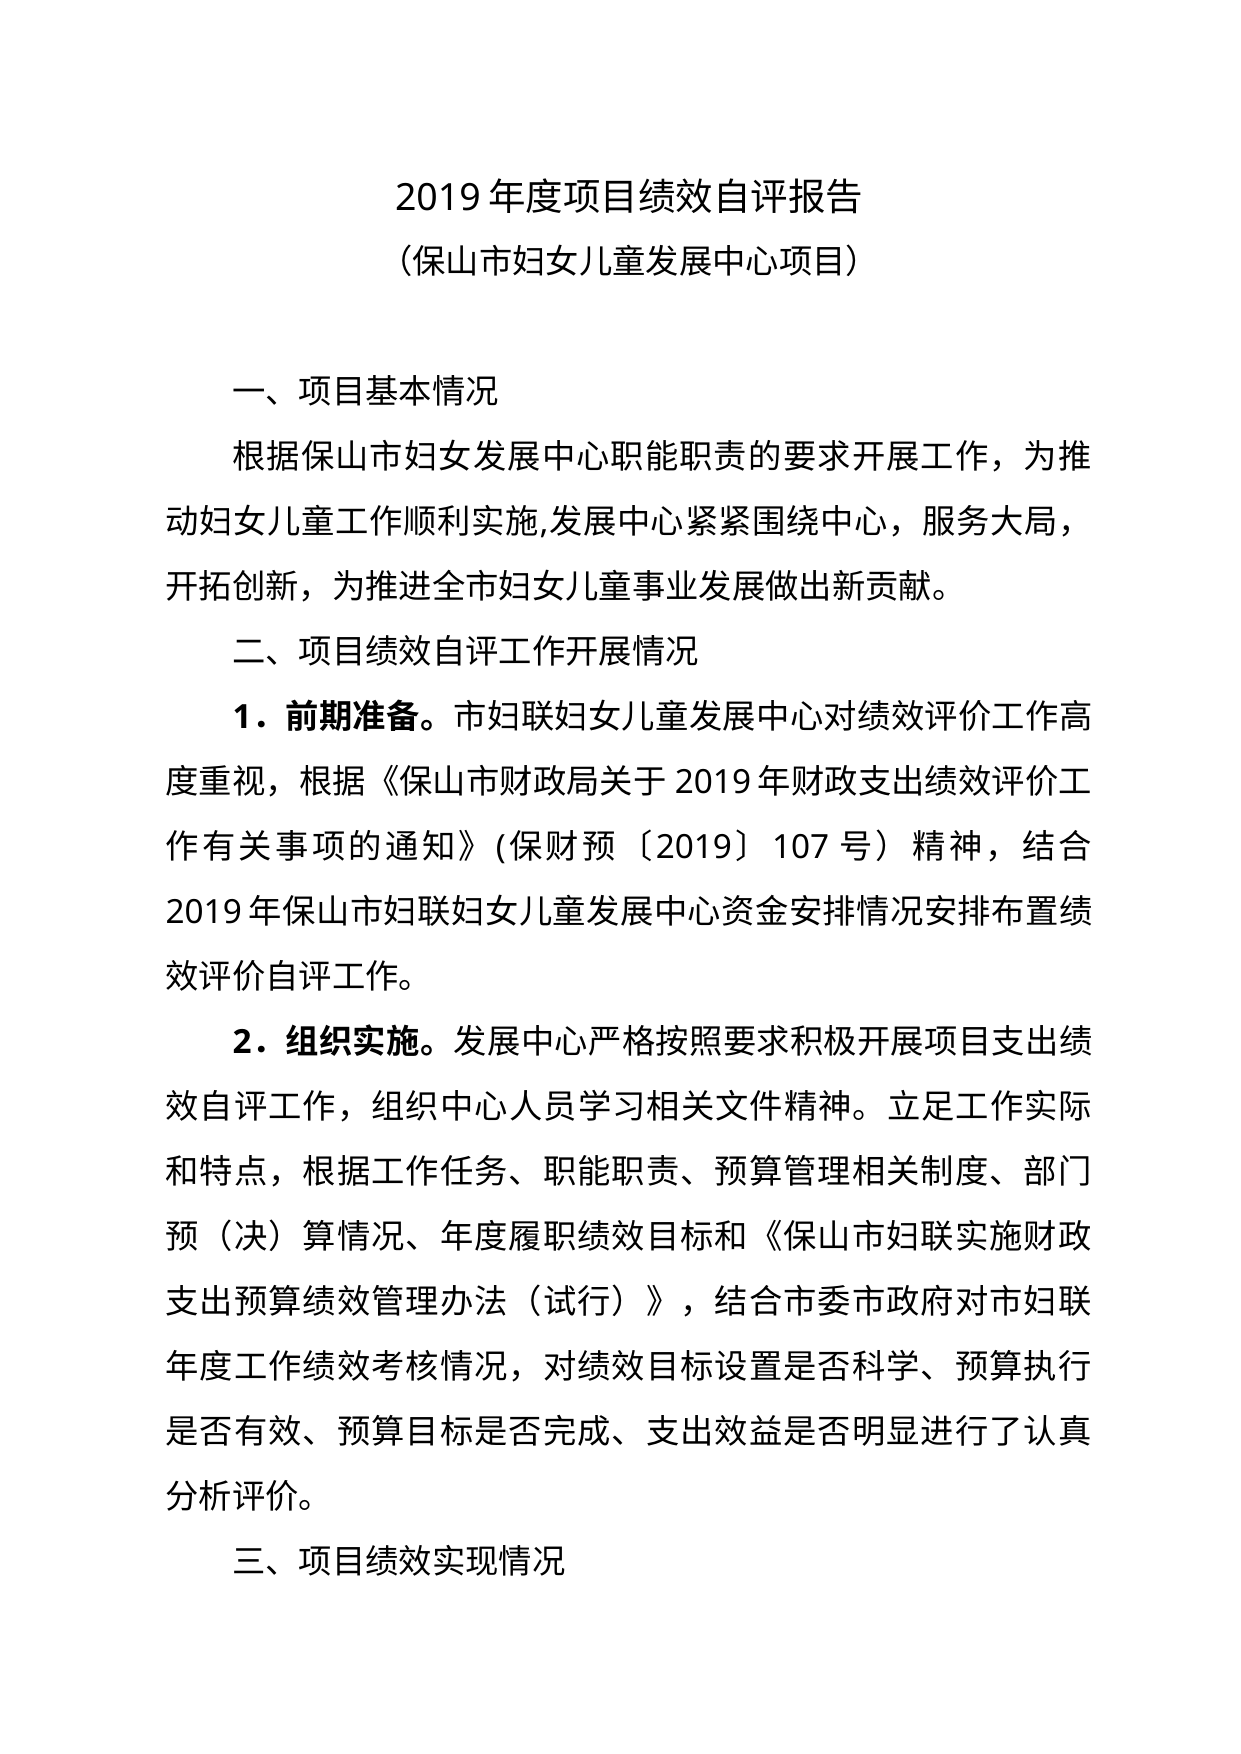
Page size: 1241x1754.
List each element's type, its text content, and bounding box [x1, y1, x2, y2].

text 根据保山市妇女发展中心职能职责的要求开展工作，为推动妇女儿童工作顺利实施,发展中心紧紧围绕中心，服务大局，开拓创新，为推进全市妇女儿童事业发展做出新贡献。 [165, 422, 1092, 617]
text 二、项目绩效自评工作开展情况 [165, 617, 1092, 682]
text 2．组织实施。发展中心严格按照要求积极开展项目支出绩效自评工作，组织中心人员学习相关文件精神。立足工作实际和特点，根据工作任务、职能职责、预算管理相关制度、部门预（决）算情况、年度履职绩效目标和《保山市妇联实施财政支出预算绩效管理办法（试行）》，结合市委市政府对市妇联年度工作绩效考核情况，对绩效目标设置是否科学、预算执行是否有效、预算目标是否完成、支出效益是否明显进行了认真分析评价。 [165, 1007, 1092, 1527]
text 1．前期准备。市妇联妇女儿童发展中心对绩效评价工作高度重视，根据《保山市财政局关于2019年财政支出绩效评价工作有关事项的通知》(保财预〔2019〕107号）精神，结合2019年保山市妇联妇女儿童发展中心资金安排情况安排布置绩效评价自评工作。 [165, 682, 1092, 1007]
text 三、项目绩效实现情况 [165, 1527, 1092, 1592]
text （保山市妇女儿童发展中心项目） [165, 227, 1092, 292]
text 一、项目基本情况 [165, 357, 1092, 422]
text 2019年度项目绩效自评报告 [165, 162, 1092, 227]
